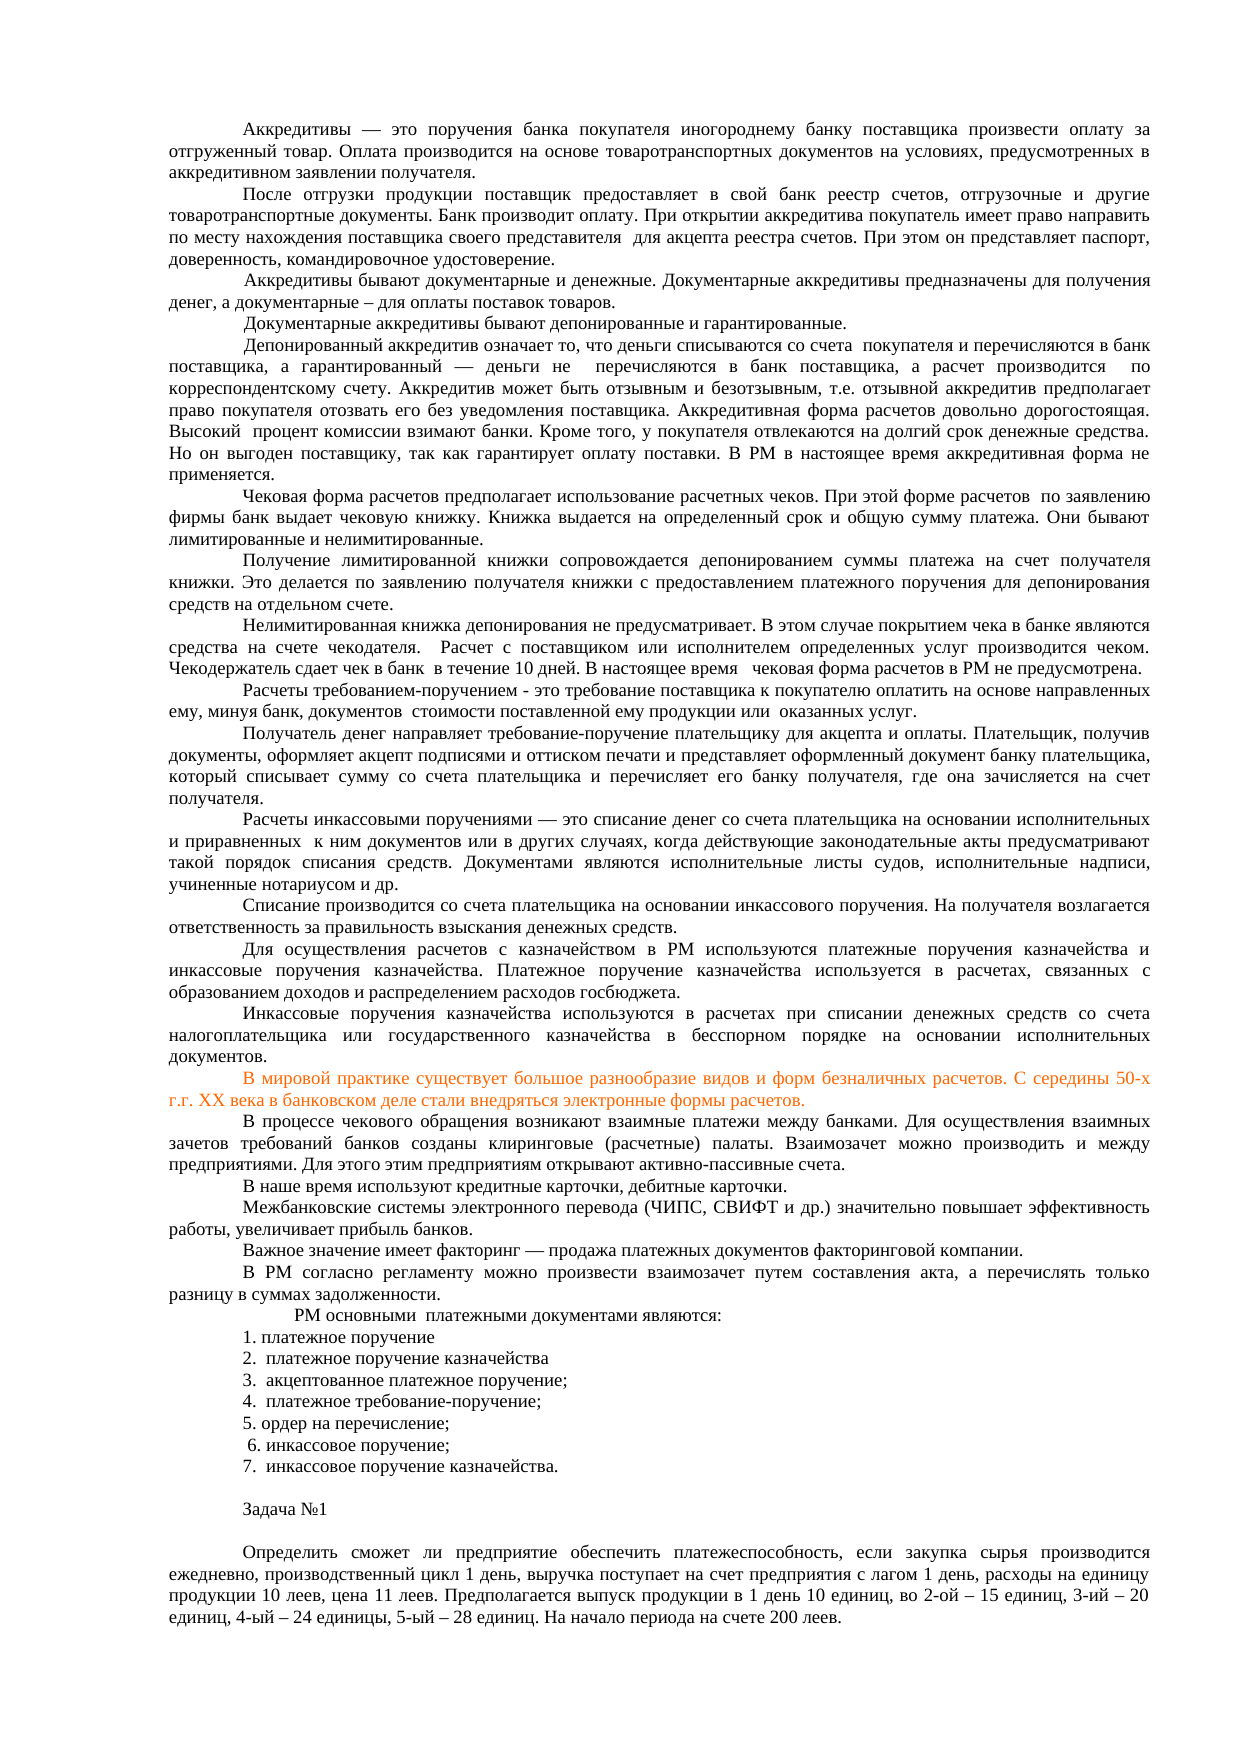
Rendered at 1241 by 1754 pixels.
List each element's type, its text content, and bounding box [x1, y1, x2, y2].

text После отгрузки продукции поставщик предоставляет в свой банк реестр счетов, отгрузочные и другие товаротранспортные документы. Банк производит оплату. При открытии аккредитива покупатель имеет право направить по месту нахождения поставщика своего представителя для акцепта реестра счетов. При этом он представляет паспорт, доверенность, командировочное удостоверение. [169, 183, 1152, 269]
text Задача №1 [169, 1498, 1152, 1520]
text Получение лимитированной книжки сопровождается депонированием суммы платежа на счет получателя книжки. Это делается по заявлению получателя книжки с предоставлением платежного поручения для депонирования средств на отдельном счете. [169, 549, 1152, 614]
text Нелимитированная книжка депонирования не предусматривает. В этом случае покрытием чека в банке являются средства на счете чекодателя. Расчет с поставщиком или исполнителем определенных услуг производится чеком. Чекодержатель сдает чек в банк в течение 10 дней. В настоящее время чековая форма расчетов в РМ не предусмотрена. [169, 614, 1152, 679]
text 2. платежное поручение казначейства [169, 1347, 1152, 1369]
text В наше время используют кредитные карточки, дебитные карточки. [169, 1175, 1152, 1196]
text В процессе чекового обращения возникают взаимные платежи между банками. Для осуществления взаимных зачетов требований банков созданы клиринговые (расчетные) палаты. Взаимозачет можно производить и между предприятиями. Для этого этим предприятиям открывают активно-пассивные счета. [169, 1110, 1152, 1175]
text Депонированный аккредитив означает то, что деньги списываются со счета покупателя и перечисляются в банк поставщика, а гарантированный ― деньги не перечисляются в банк поставщика, а расчет производится по корреспондентскому счету. Аккредитив может быть отзывным и безотзывным, т.е. отзывной аккредитив предполагает право покупателя отозвать его без уведомления поставщика. Аккредитивная форма расчетов довольно дорогостоящая. Высокий процент комиссии взимают банки. Кроме того, у покупателя отвлекаются на долгий срок денежные средства. Но он выгоден поставщику, так как гарантирует оплату поставки. В РМ в настоящее время аккредитивная форма не применяется. [169, 334, 1152, 485]
text В мировой практике существует большое разнообразие видов и форм безналичных расчетов. С середины 50-х г.г. ХХ века в банковском деле стали внедряться электронные формы расчетов. [169, 1067, 1152, 1110]
text Важное значение имеет факторинг ― продажа платежных документов факторинговой компании. [169, 1239, 1152, 1261]
text 1. платежное поручение [169, 1326, 1152, 1347]
text В РМ согласно регламенту можно произвести взаимозачет путем составления акта, а перечислять только разницу в суммах задолженности. [169, 1261, 1152, 1304]
text 6. инкассовое поручение; [169, 1433, 1152, 1455]
text Аккредитивы ― это поручения банка покупателя иногороднему банку поставщика произвести оплату за отгруженный товар. Оплата производится на основе товаротранспортных документов на условиях, предусмотренных в аккредитивном заявлении получателя. [169, 118, 1152, 183]
text Расчеты инкассовыми поручениями ― это списание денег со счета плательщика на основании исполнительных и приравненных к ним документов или в других случаях, когда действующие законодательные акты предусматривают такой порядок списания средств. Документами являются исполнительные листы судов, исполнительные надписи, учиненные нотариусом и др. [169, 808, 1152, 894]
text Расчеты требованием-поручением - это требование поставщика к покупателю оплатить на основе направленных ему, минуя банк, документов стоимости поставленной ему продукции или оказанных услуг. [169, 679, 1152, 722]
text 3. акцептованное платежное поручение; [169, 1369, 1152, 1390]
text Определить сможет ли предприятие обеспечить платежеспособность, если закупка сырья производится ежедневно, производственный цикл 1 день, выручка поступает на счет предприятия с лагом 1 день, расходы на единицу продукции 10 леев, цена 11 леев. Предполагается выпуск продукции в 1 день 10 единиц, во 2-ой – 15 единиц, 3-ий – 20 единиц, 4-ый – 24 единицы, 5-ый – 28 единиц. На начало периода на счете 200 леев. [169, 1541, 1152, 1627]
text 4. платежное требование-поручение; [169, 1390, 1152, 1412]
text Документарные аккредитивы бывают депонированные и гарантированные. [169, 312, 1152, 334]
text РМ основными платежными документами являются: [169, 1304, 1152, 1326]
text Для осуществления расчетов с казначейством в РМ используются платежные поручения казначейства и инкассовые поручения казначейства. Платежное поручение казначейства используется в расчетах, связанных с образованием доходов и распределением расходов госбюджета. [169, 937, 1152, 1002]
text 5. ордер на перечисление; [169, 1412, 1152, 1433]
text Получатель денег направляет требование-поручение плательщику для акцепта и оплаты. Плательщик, получив документы, оформляет акцепт подписями и оттиском печати и представляет оформленный документ банку плательщика, который списывает сумму со счета плательщика и перечисляет его банку получателя, где она зачисляется на счет получателя. [169, 722, 1152, 808]
text 7. инкассовое поручение казначейства. [169, 1455, 1152, 1477]
text Аккредитивы бывают документарные и денежные. Документарные аккредитивы предназначены для получения денег, а документарные – для оплаты поставок товаров. [169, 269, 1152, 312]
text Межбанковские системы электронного перевода (ЧИПС, СВИФТ и др.) значительно повышает эффективность работы, увеличивает прибыль банков. [169, 1196, 1152, 1239]
text Списание производится со счета плательщика на основании инкассового поручения. На получателя возлагается ответственность за правильность взыскания денежных средств. [169, 894, 1152, 937]
text Инкассовые поручения казначейства используются в расчетах при списании денежных средств со счета налогоплательщика или государственного казначейства в бесспорном порядке на основании исполнительных документов. [169, 1002, 1152, 1067]
text Чековая форма расчетов предполагает использование расчетных чеков. При этой форме расчетов по заявлению фирмы банк выдает чековую книжку. Книжка выдается на определенный срок и общую сумму платежа. Они бывают лимитированные и нелимитированные. [169, 485, 1152, 549]
